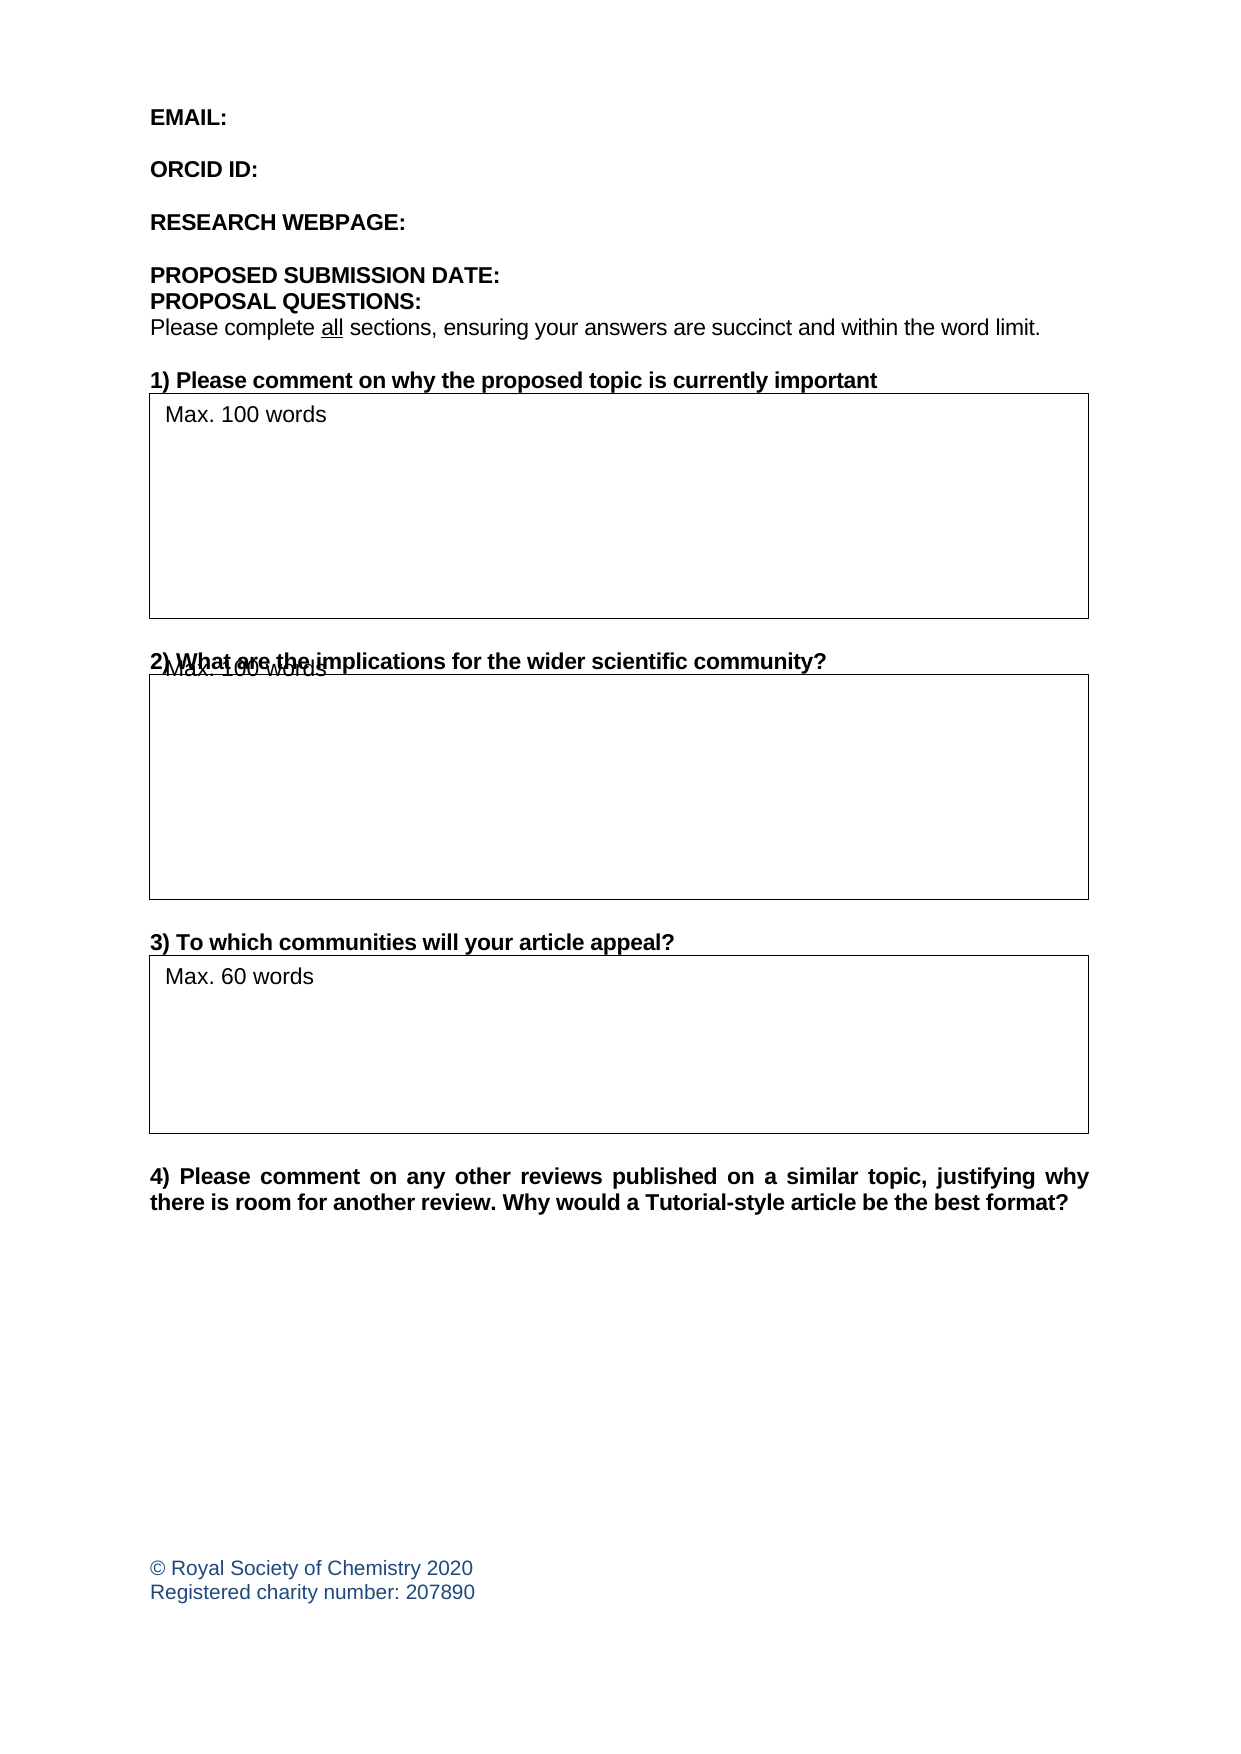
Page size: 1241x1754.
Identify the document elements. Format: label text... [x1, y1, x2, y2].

text 3) To which communities will your article appeal? [150, 929, 1090, 955]
text Please complete all sections, ensuring your answers are succinct and within the word limit. [150, 314, 1090, 341]
text PROPOSAL QUESTIONS: [150, 288, 1090, 314]
text EMAIL: [150, 103, 1090, 130]
text RESEARCH WEBPAGE: [150, 209, 1090, 235]
text 1) Please comment on why the proposed topic is currently important [150, 367, 1090, 393]
text PROPOSED SUBMISSION DATE: [150, 262, 1090, 288]
text 2) What are the implications for the wider scientific community? [150, 648, 1090, 902]
text 4) Please comment on any other reviews published on a similar topic, justifying why there is room for another review. Why would a Tutorial-style article be the best format? [150, 1163, 1090, 1216]
text ORCID ID: [150, 156, 1090, 182]
